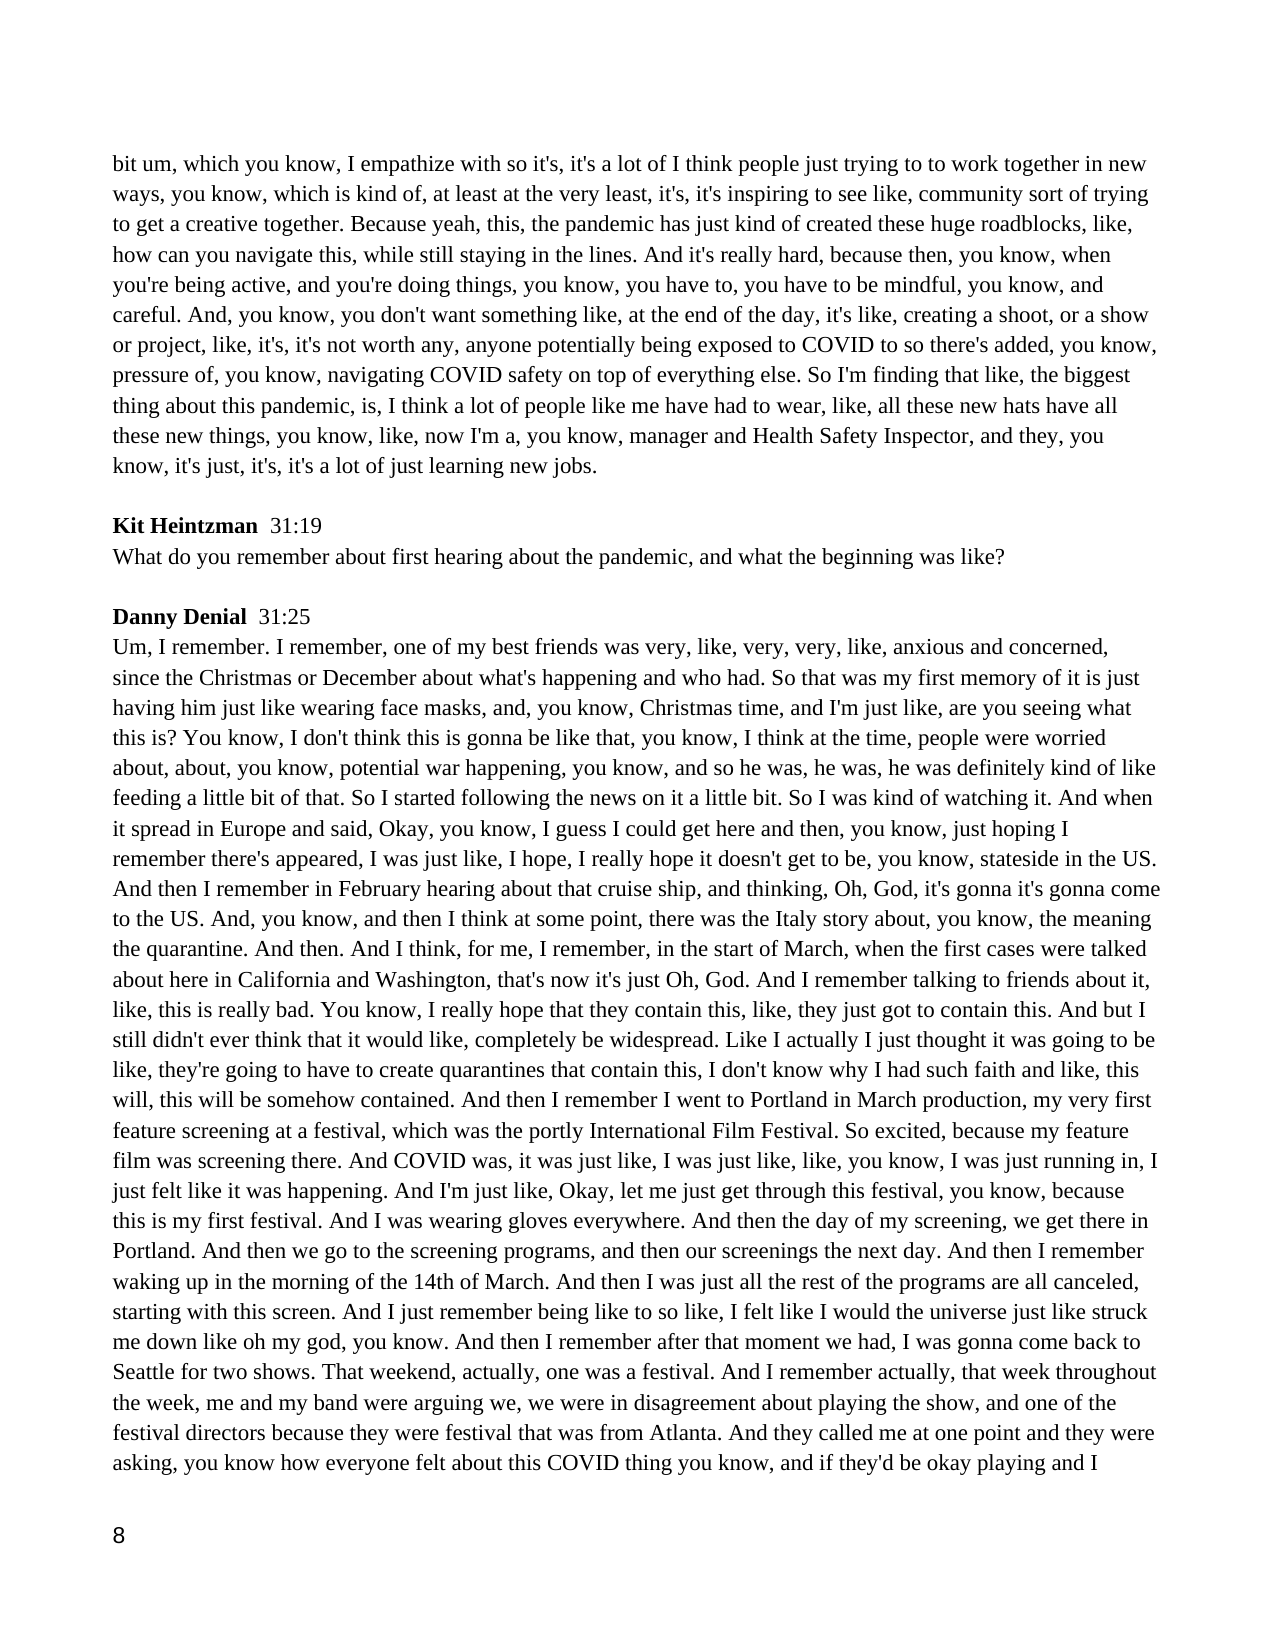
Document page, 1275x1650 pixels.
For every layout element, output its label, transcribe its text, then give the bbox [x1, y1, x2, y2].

text Kit Heintzman 31:19 [112, 512, 1162, 539]
text What do you remember about first hearing about the pandemic, and what the beginning was like? [112, 543, 1162, 569]
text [112, 633, 1162, 1475]
text Danny Denial 31:25 [112, 603, 1162, 629]
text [112, 150, 1162, 478]
